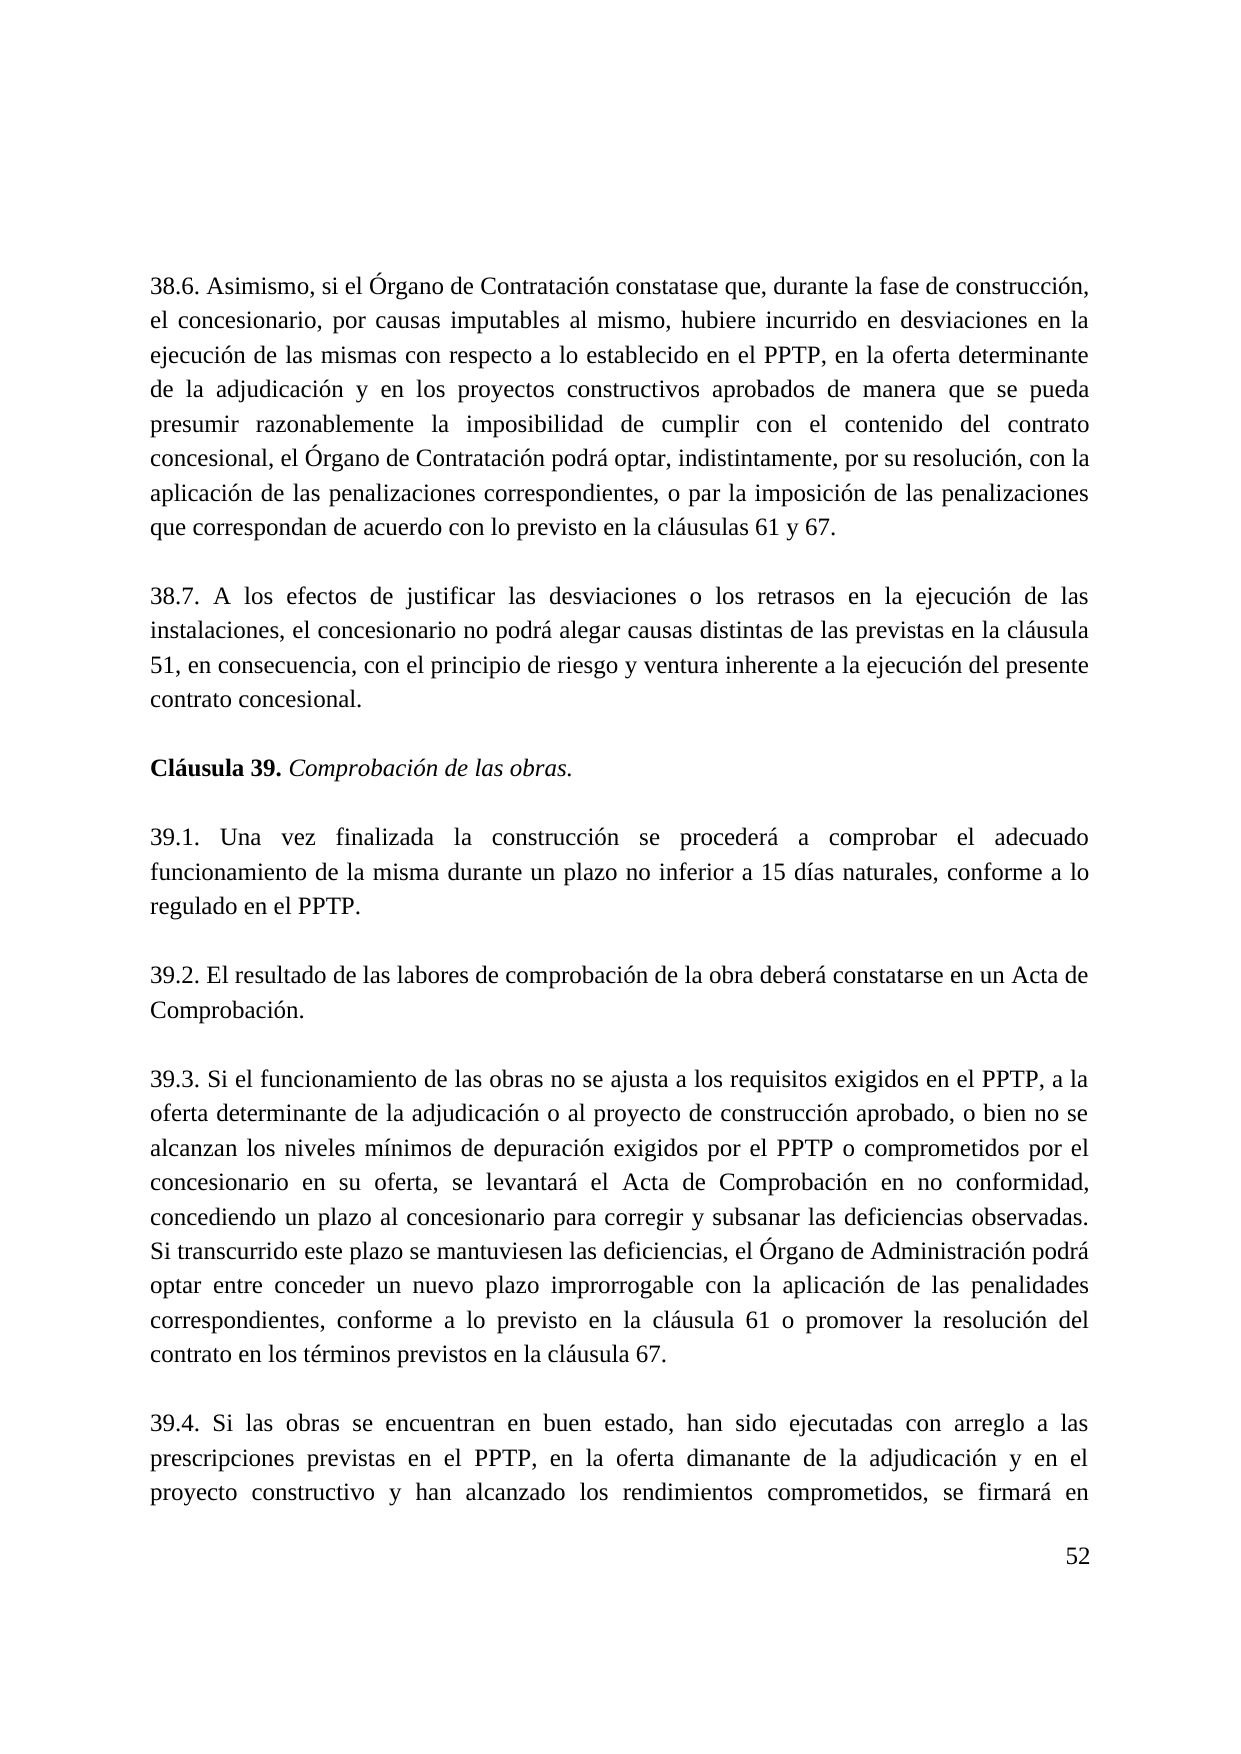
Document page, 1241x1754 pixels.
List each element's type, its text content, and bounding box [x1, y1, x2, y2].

text 38.6. Asimismo, si el Órgano de Contratación constatase que, durante la fase de construcción, el concesionario, por causas imputables al mismo, hubiere incurrido en desviaciones en la ejecución de las mismas con respecto a lo establecido en el PPTP, en la oferta determinante de la adjudicación y en los proyectos constructivos aprobados de manera que se pueda presumir razonablemente la imposibilidad de cumplir con el contenido del contrato concesional, el Órgano de Contratación podrá optar, indistintamente, por su resolución, con la aplicación de las penalizaciones correspondientes, o par la imposición de las penalizaciones que correspondan de acuerdo con lo previsto en la cláusulas 61 y 67. [150, 271, 1090, 541]
text Cláusula 39. Comprobación de las obras. [150, 753, 1090, 782]
text 39.2. El resultado de las labores de comprobación de la obra deberá constatarse en un Acta de Comprobación. [150, 960, 1090, 1023]
text 39.3. Si el funcionamiento de las obras no se ajusta a los requisitos exigidos en el PPTP, a la oferta determinante de la adjudicación o al proyecto de construcción aprobado, o bien no se alcanzan los niveles mínimos de depuración exigidos por el PPTP o comprometidos por el concesionario en su oferta, se levantará el Acta de Comprobación en no conformidad, concediendo un plazo al concesionario para corregir y subsanar las deficiencias observadas. Si transcurrido este plazo se mantuviesen las deficiencias, el Órgano de Administración podrá optar entre conceder un nuevo plazo improrrogable con la aplicación de las penalidades correspondientes, conforme a lo previsto en la cláusula 61 o promover la resolución del contrato en los términos previstos en la cláusula 67. [150, 1064, 1090, 1368]
text 38.7. A los efectos de justificar las desviaciones o los retrasos en la ejecución de las instalaciones, el concesionario no podrá alegar causas distintas de las previstas en la cláusula 51, en consecuencia, con el principio de riesgo y ventura inherente a la ejecución del presente contrato concesional. [150, 581, 1090, 713]
text 39.1. Una vez finalizada la construcción se procederá a comprobar el adecuado funcionamiento de la misma durante un plazo no inferior a 15 días naturales, conforme a lo regulado en el PPTP. [150, 822, 1090, 920]
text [150, 1408, 1090, 1506]
